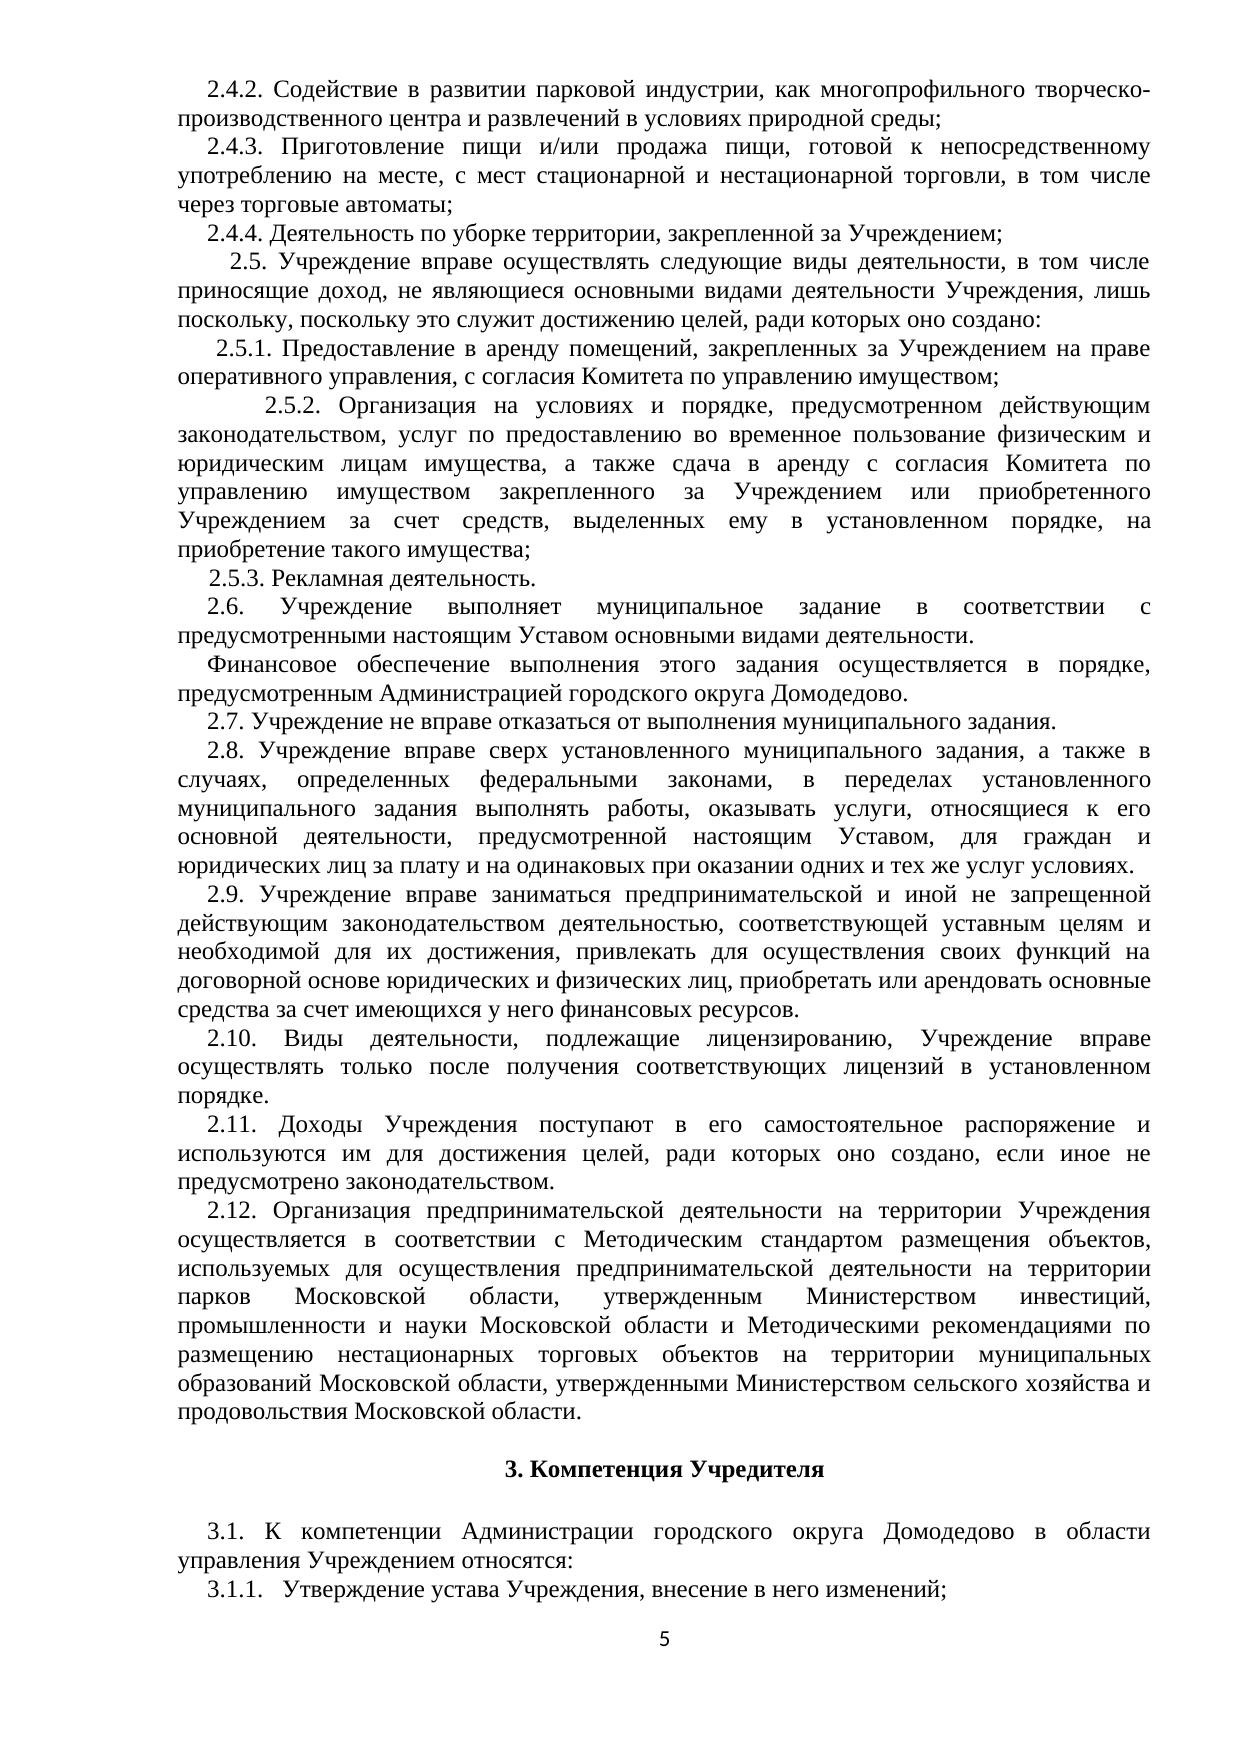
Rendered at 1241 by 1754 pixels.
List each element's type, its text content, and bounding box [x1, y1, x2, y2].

text 2.4.3. Приготовление пищи и/или продажа пищи, готовой к непосредственному употреблению на месте, с мест стационарной и нестационарной торговли, в том числе через торговые автоматы; [177, 131, 1152, 218]
text 2.12. Организация предпринимательской деятельности на территории Учреждения осуществляется в соответствии с Методическим стандартом размещения объектов, используемых для осуществления предпринимательской деятельности на территории парков Московской области, утвержденным Министерством инвестиций, промышленности и науки Московской области и Методическими рекомендациями по размещению нестационарных торговых объектов на территории муниципальных образований Московской области, утвержденными Министерством сельского хозяйства и продовольствия Московской области. [177, 1195, 1152, 1425]
text 3.1.1. Утверждение устава Учреждения, внесение в него изменений; [177, 1574, 1152, 1603]
text 2.9. Учреждение вправе заниматься предпринимательской и иной не запрещенной действующим законодательством деятельностью, соответствующей уставным целям и необходимой для их достижения, привлекать для осуществления своих функций на договорной основе юридических и физических лиц, приобретать или арендовать основные средства за счет имеющихся у него финансовых ресурсов. [177, 879, 1152, 1023]
text 2.4.2. Содействие в развитии парковой индустрии, как многопрофильного творческо-производственного центра и развлечений в условиях природной среды; [177, 74, 1152, 131]
text 2.4.4. Деятельность по уборке территории, закрепленной за Учреждением; [177, 218, 1152, 246]
text 2.5.1. Предоставление в аренду помещений, закрепленных за Учреждением на праве оперативного управления, с согласия Комитета по управлению имуществом; [177, 333, 1152, 390]
text 2.5.2. Организация на условиях и порядке, предусмотренном действующим законодательством, услуг по предоставлению во временное пользование физическим и юридическим лицам имущества, а также сдача в аренду с согласия Комитета по управлению имуществом закрепленного за Учреждением или приобретенного Учреждением за счет средств, выделенных ему в установленном порядке, на приобретение такого имущества; [177, 390, 1152, 563]
text 2.5. Учреждение вправе осуществлять следующие виды деятельности, в том числе приносящие доход, не являющиеся основными видами деятельности Учреждения, лишь поскольку, поскольку это служит достижению целей, ради которых оно создано: [177, 246, 1152, 333]
text 2.10. Виды деятельности, подлежащие лицензированию, Учреждение вправе осуществлять только после получения соответствующих лицензий в установленном порядке. [177, 1023, 1152, 1109]
text Финансовое обеспечение выполнения этого задания осуществляется в порядке, предусмотренным Администрацией городского округа Домодедово. [177, 649, 1152, 706]
text 2.7. Учреждение не вправе отказаться от выполнения муниципального задания. [177, 706, 1152, 735]
text 3.1. К компетенции Администрации городского округа Домодедово в области управления Учреждением относятся: [177, 1516, 1152, 1574]
text 3. Компетенция Учредителя [177, 1454, 1152, 1483]
text 2.11. Доходы Учреждения поступают в его самостоятельное распоряжение и используются им для достижения целей, ради которых оно создано, если иное не предусмотрено законодательством. [177, 1109, 1152, 1195]
text 2.8. Учреждение вправе сверх установленного муниципального задания, а также в случаях, определенных федеральными законами, в переделах установленного муниципального задания выполнять работы, оказывать услуги, относящиеся к его основной деятельности, предусмотренной настоящим Уставом, для граждан и юридических лиц за плату и на одинаковых при оказании одних и тех же услуг условиях. [177, 735, 1152, 879]
text 2.6. Учреждение выполняет муниципальное задание в соответствии с предусмотренными настоящим Уставом основными видами деятельности. [177, 591, 1152, 649]
text 2.5.3. Рекламная деятельность. [177, 563, 1152, 591]
